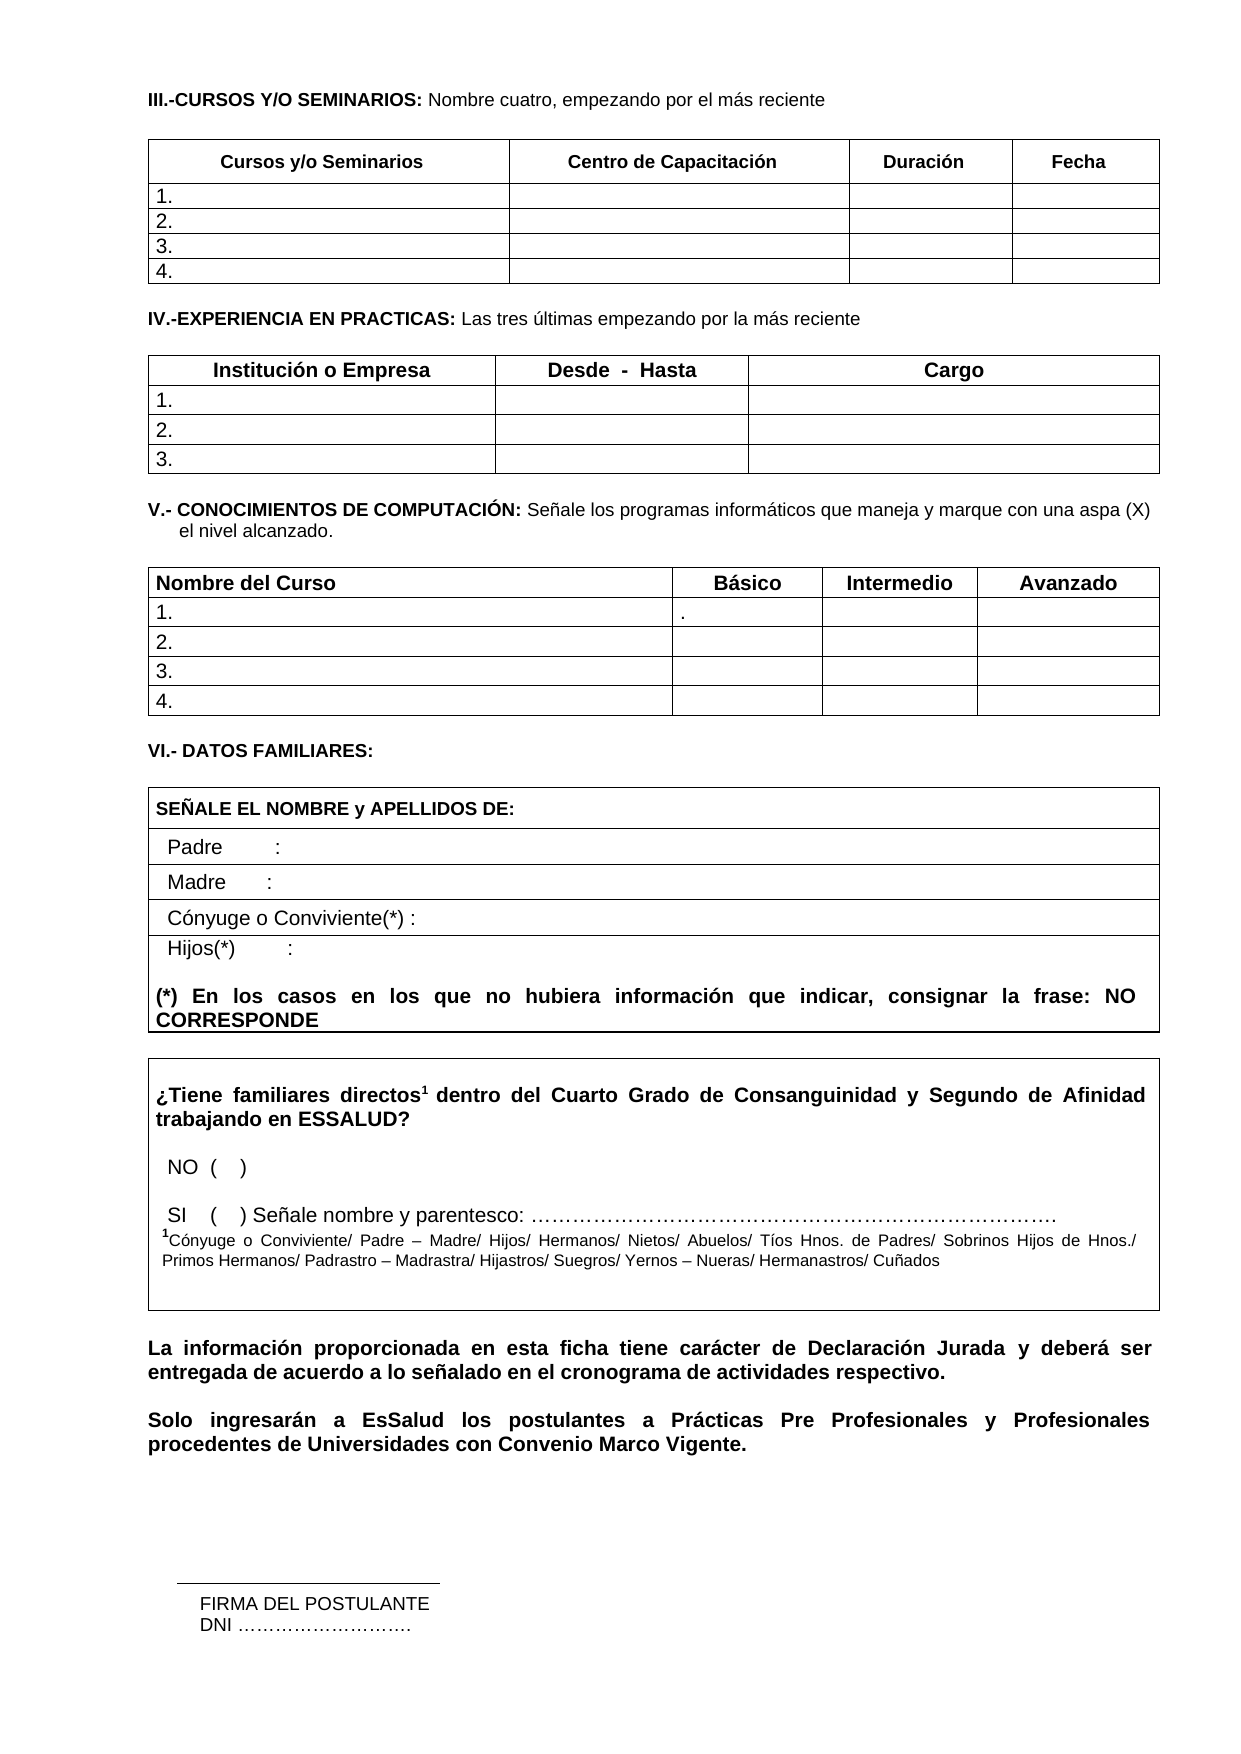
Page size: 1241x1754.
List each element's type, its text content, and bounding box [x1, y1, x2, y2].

table_cell [510, 209, 849, 233]
table_cell [510, 184, 849, 208]
table_cell [1013, 209, 1159, 233]
table_cell [510, 259, 849, 283]
table_cell 3. [149, 657, 672, 685]
text La información proporcionada en esta ficha tiene carácter de Declaración Jurada y deberá ser entregada de acuerdo a lo señalado en el cronograma de actividades respectivo. [148, 1336, 1152, 1384]
table_cell [1013, 184, 1159, 208]
table_cell [749, 415, 1159, 444]
table_cell [978, 686, 1159, 715]
text FIRMA DEL POSTULANTE [148, 1592, 1152, 1614]
table_cell [496, 415, 748, 444]
text Solo ingresarán a EsSalud los postulantes a Prácticas Pre Profesionales y Profesionales procedentes de Universidades con Convenio Marco Vigente. [148, 1408, 1152, 1456]
table_cell Cónyuge o Conviviente(*) : [149, 900, 1159, 934]
table_cell [749, 386, 1159, 414]
table_cell [1013, 234, 1159, 258]
table_cell [673, 627, 822, 656]
table_cell 1. [149, 386, 495, 414]
table_cell [823, 657, 977, 685]
table_cell [850, 234, 1012, 258]
table_cell [496, 445, 748, 473]
table_header SEÑALE EL NOMBRE y APELLIDOS DE: [149, 788, 1159, 828]
table_header Básico [673, 568, 822, 597]
table_cell [823, 686, 977, 715]
table_header Fecha [1013, 140, 1159, 183]
table_cell 4. [149, 686, 672, 715]
table_cell [823, 598, 977, 626]
text VI.- DATOS FAMILIARES: [148, 740, 1152, 761]
table_header Avanzado [978, 568, 1159, 597]
table_header Nombre del Curso [149, 568, 672, 597]
text IV.-EXPERIENCIA EN PRACTICAS: Las tres últimas empezando por la más reciente [148, 308, 1152, 329]
table_cell Padre : [149, 829, 1159, 864]
table_cell 1. [149, 184, 509, 208]
table_cell 1. [149, 598, 672, 626]
table_cell [1013, 259, 1159, 283]
table_cell 4. [149, 259, 509, 283]
table_cell [978, 627, 1159, 656]
table_cell [978, 657, 1159, 685]
table_cell [823, 627, 977, 656]
table_cell . [673, 598, 822, 626]
table_cell [850, 259, 1012, 283]
table_header Institución o Empresa [149, 356, 495, 384]
text DNI ………………………. [148, 1614, 1152, 1635]
text III.-CURSOS Y/O SEMINARIOS: Nombre cuatro, empezando por el más reciente [148, 89, 1152, 110]
table_header Duración [850, 140, 1012, 183]
text V.- CONOCIMIENTOS DE COMPUTACIÓN: Señale los programas informáticos que maneja y marque con una aspa (X) [148, 498, 1152, 520]
table_cell [496, 386, 748, 414]
table_header ¿Tiene familiares directos1 dentro del Cuarto Grado de Consanguinidad y Segundo de Afinidad trabajando en ESSALUD? NO ( ) SI ( ) Señale nombre y parentesco: …………………………………………………………………. 1Cónyuge o Conviviente/ Padre – Madre/ Hijos/ Hermanos/ Nietos/ Abuelos/ Tíos Hnos. de Padres/ Sobrinos Hijos de Hnos./ Primos Hermanos/ Padrastro – Madrastra/ Hijastros/ Suegros/ Yernos – Nueras/ Hermanastros/ Cuñados [149, 1059, 1159, 1310]
table_cell 3. [149, 445, 495, 473]
table_header Cargo [749, 356, 1159, 384]
table_cell [850, 184, 1012, 208]
table_header Intermedio [823, 568, 977, 597]
table_cell [673, 657, 822, 685]
table_cell Madre : [149, 865, 1159, 899]
table_cell 2. [149, 415, 495, 444]
table_cell 3. [149, 234, 509, 258]
table_cell [510, 234, 849, 258]
table_cell [749, 445, 1159, 473]
table_header Desde - Hasta [496, 356, 748, 384]
table_cell 2. [149, 209, 509, 233]
table_cell 2. [149, 627, 672, 656]
table_header Cursos y/o Seminarios [149, 140, 509, 183]
table_cell Hijos(*) : (*) En los casos en los que no hubiera información que indicar, consignar la frase: NO CORRESPONDE [149, 936, 1159, 1031]
table_header Centro de Capacitación [510, 140, 849, 183]
text el nivel alcanzado. [148, 520, 1152, 541]
table_cell [850, 209, 1012, 233]
table_cell [978, 598, 1159, 626]
table_cell [673, 686, 822, 715]
